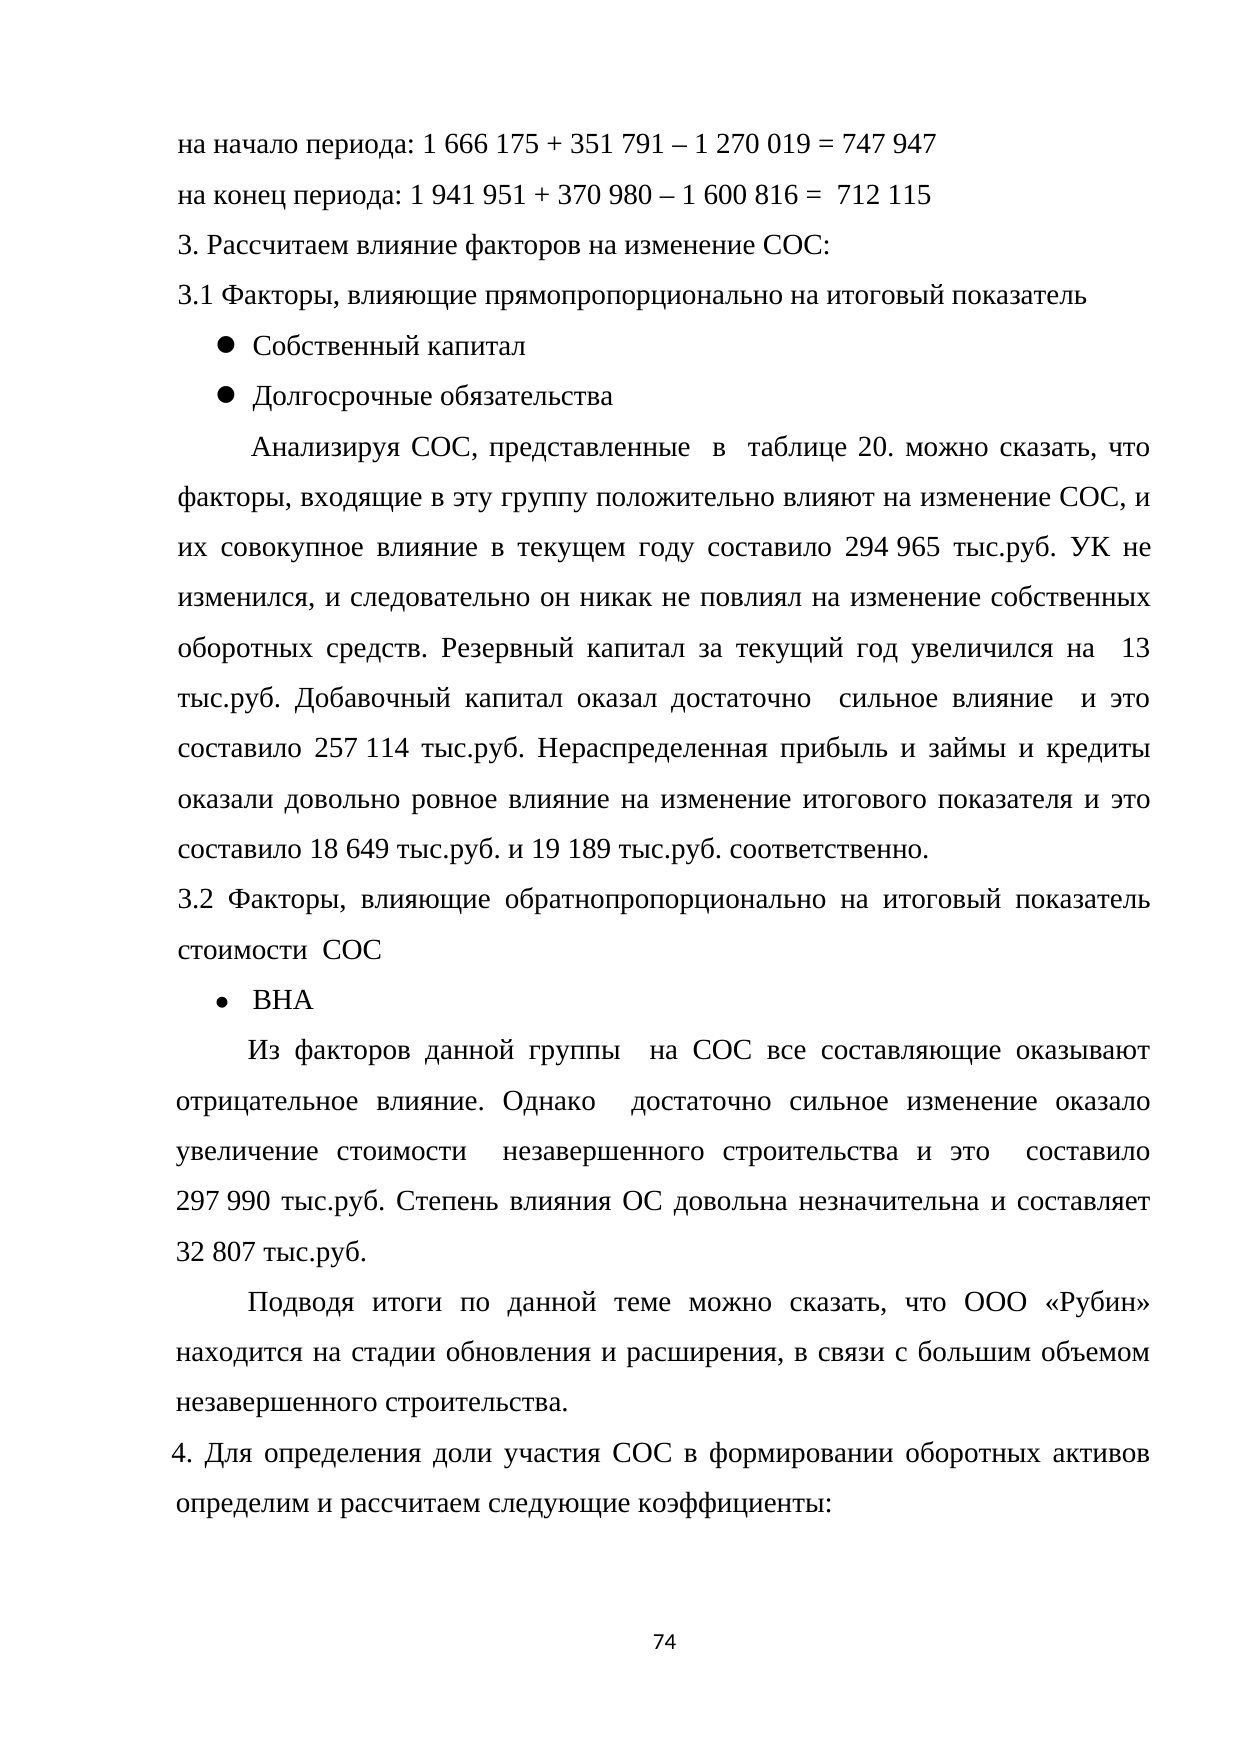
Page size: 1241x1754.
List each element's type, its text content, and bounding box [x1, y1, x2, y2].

text 3.1 Факторы, влияющие прямопропорционально на итоговый показатель [177, 277, 1152, 311]
text Из факторов данной группы на СОС все составляющие оказывают отрицательное влияние. Однако достаточно сильное изменение оказало увеличение стоимости незавершенного строительства и это составило 297 990 тыс.руб. Степень влияния ОС довольна незначительна и составляет 32 807 тыс.руб. [176, 1032, 1152, 1267]
text Подводя итоги по данной теме можно сказать, что ООО «Рубин» находится на стадии обновления и расширения, в связи с большим объемом незавершенного строительства. [176, 1284, 1152, 1418]
text на конец периода: 1 941 951 + 370 980 – 1 600 816 = 712 115 [177, 177, 1152, 210]
text Анализируя СОС, представленные в таблице 20. можно сказать, что факторы, входящие в эту группу положительно влияют на изменение СОС, и их совокупное влияние в текущем году составило 294 965 тыс.руб. УК не изменился, и следовательно он никак не повлиял на изменение собственных оборотных средств. Резервный капитал за текущий год увеличился на 13 тыс.руб. Добавочный капитал оказал достаточно сильное влияние и это составило 257 114 тыс.руб. Нераспределенная прибыль и займы и кредиты оказали довольно ровное влияние на изменение итогового показателя и это составило 18 649 тыс.руб. и 19 189 тыс.руб. соответственно. [177, 429, 1152, 865]
text 3.2 Факторы, влияющие обратнопропорционально на итоговый показатель стоимости СОС [177, 881, 1152, 965]
list Долгосрочные обязательства [215, 378, 1152, 412]
list ВНА [215, 982, 1152, 1016]
text на начало периода: 1 666 175 + 351 791 – 1 270 019 = 747 947 [177, 127, 1152, 160]
list Собственный капитал [215, 328, 1152, 361]
text 3. Рассчитаем влияние факторов на изменение СОС: [177, 227, 1152, 261]
text 4. Для определения доли участия СОС в формировании оборотных активов определим и рассчитаем следующие коэффициенты: [171, 1435, 1152, 1519]
